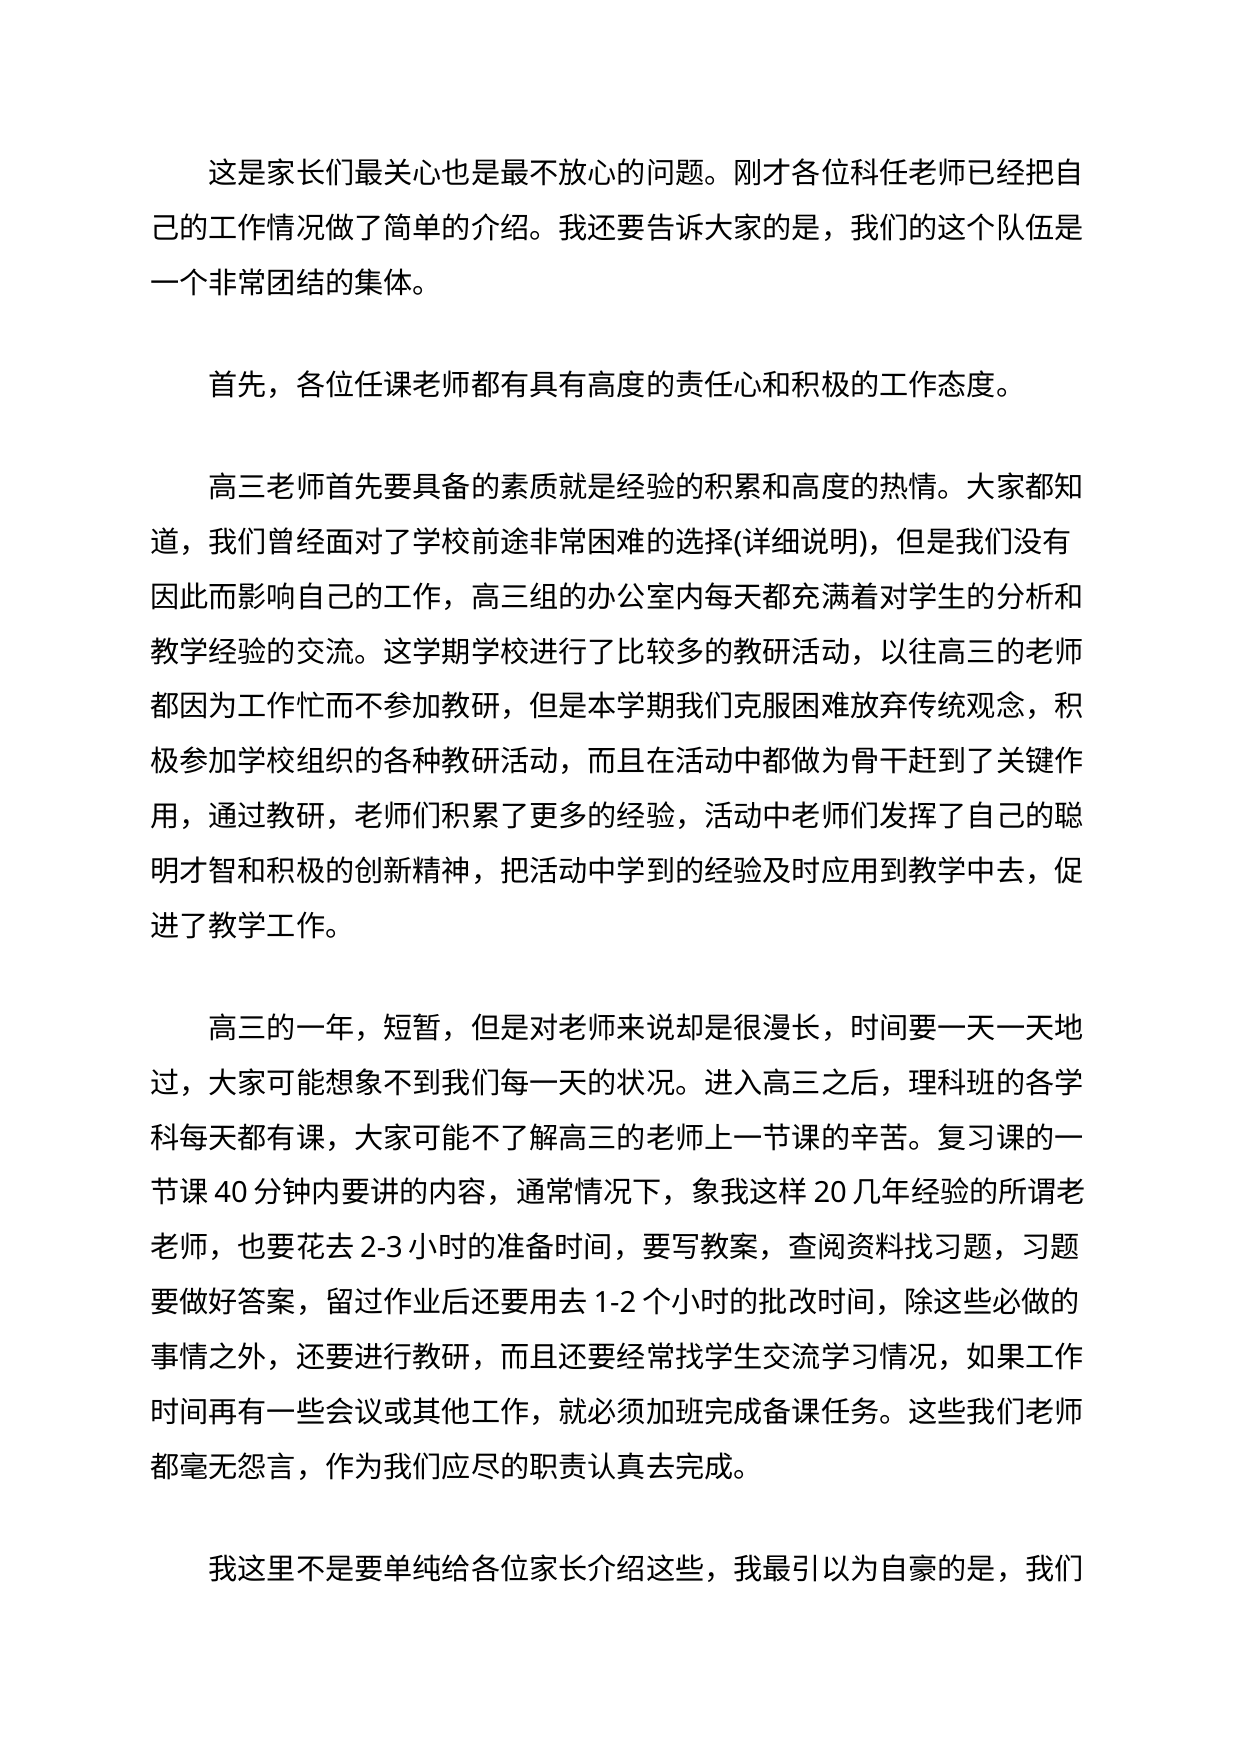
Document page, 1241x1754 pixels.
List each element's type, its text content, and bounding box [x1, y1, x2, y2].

text 首先，各位任课老师都有具有高度的责任心和积极的工作态度。 [150, 362, 1090, 404]
text 这是家长们最关心也是最不放心的问题。刚才各位科任老师已经把自己的工作情况做了简单的介绍。我还要告诉大家的是，我们的这个队伍是一个非常团结的集体。 [150, 150, 1090, 302]
text 高三的一年，短暂，但是对老师来说却是很漫长，时间要一天一天地过，大家可能想象不到我们每一天的状况。进入高三之后，理科班的各学科每天都有课，大家可能不了解高三的老师上一节课的辛苦。复习课的一节课40分钟内要讲的内容，通常情况下，象我这样20几年经验的所谓老老师，也要花去2-3小时的准备时间，要写教案，查阅资料找习题，习题要做好答案，留过作业后还要用去1-2个小时的批改时间，除这些必做的事情之外，还要进行教研，而且还要经常找学生交流学习情况，如果工作时间再有一些会议或其他工作，就必须加班完成备课任务。这些我们老师都毫无怨言，作为我们应尽的职责认真去完成。 [150, 1004, 1090, 1486]
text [150, 1546, 1090, 1588]
text 高三老师首先要具备的素质就是经验的积累和高度的热情。大家都知道，我们曾经面对了学校前途非常困难的选择(详细说明)，但是我们没有因此而影响自己的工作，高三组的办公室内每天都充满着对学生的分析和教学经验的交流。这学期学校进行了比较多的教研活动，以往高三的老师都因为工作忙而不参加教研，但是本学期我们克服困难放弃传统观念，积极参加学校组织的各种教研活动，而且在活动中都做为骨干赶到了关键作用，通过教研，老师们积累了更多的经验，活动中老师们发挥了自己的聪明才智和积极的创新精神，把活动中学到的经验及时应用到教学中去，促进了教学工作。 [150, 463, 1090, 945]
